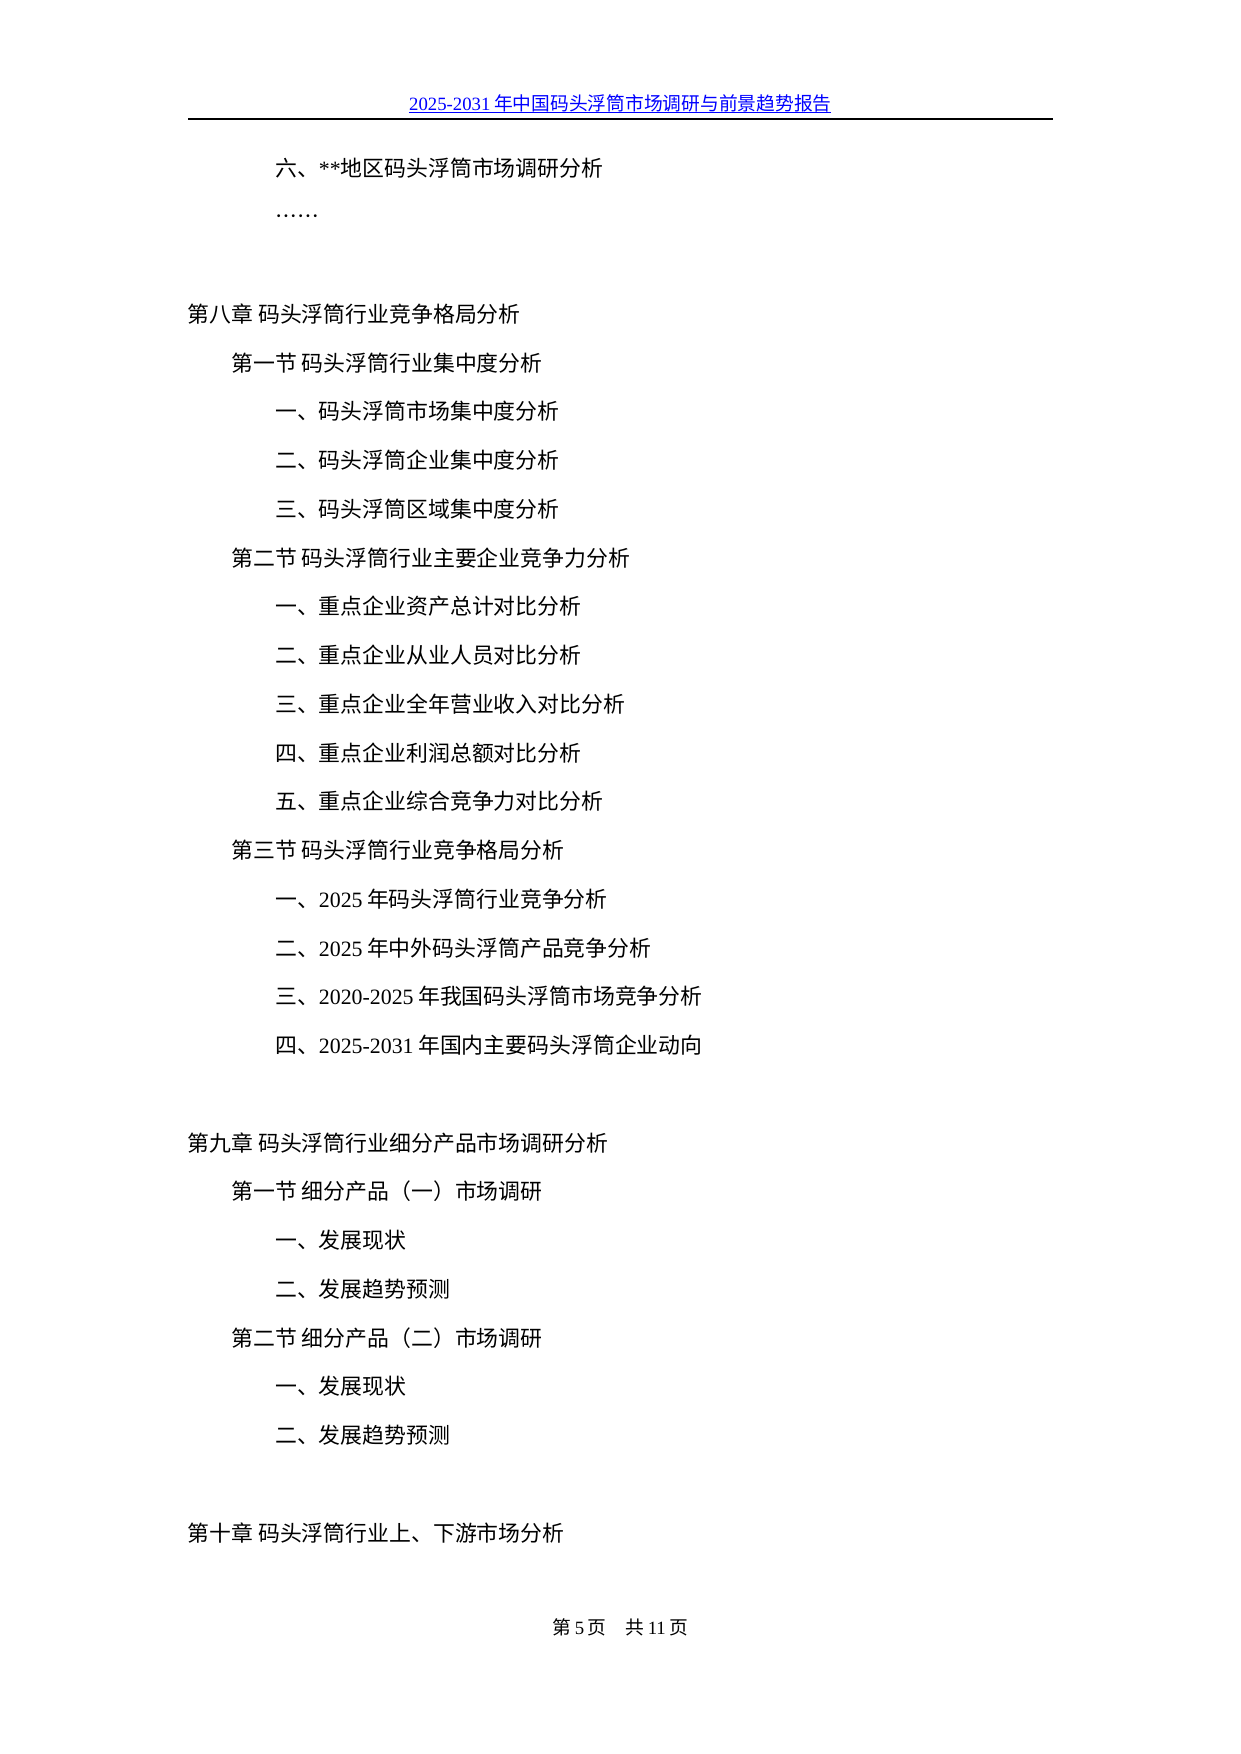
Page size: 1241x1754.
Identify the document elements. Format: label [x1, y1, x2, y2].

text [187, 150, 1053, 1548]
